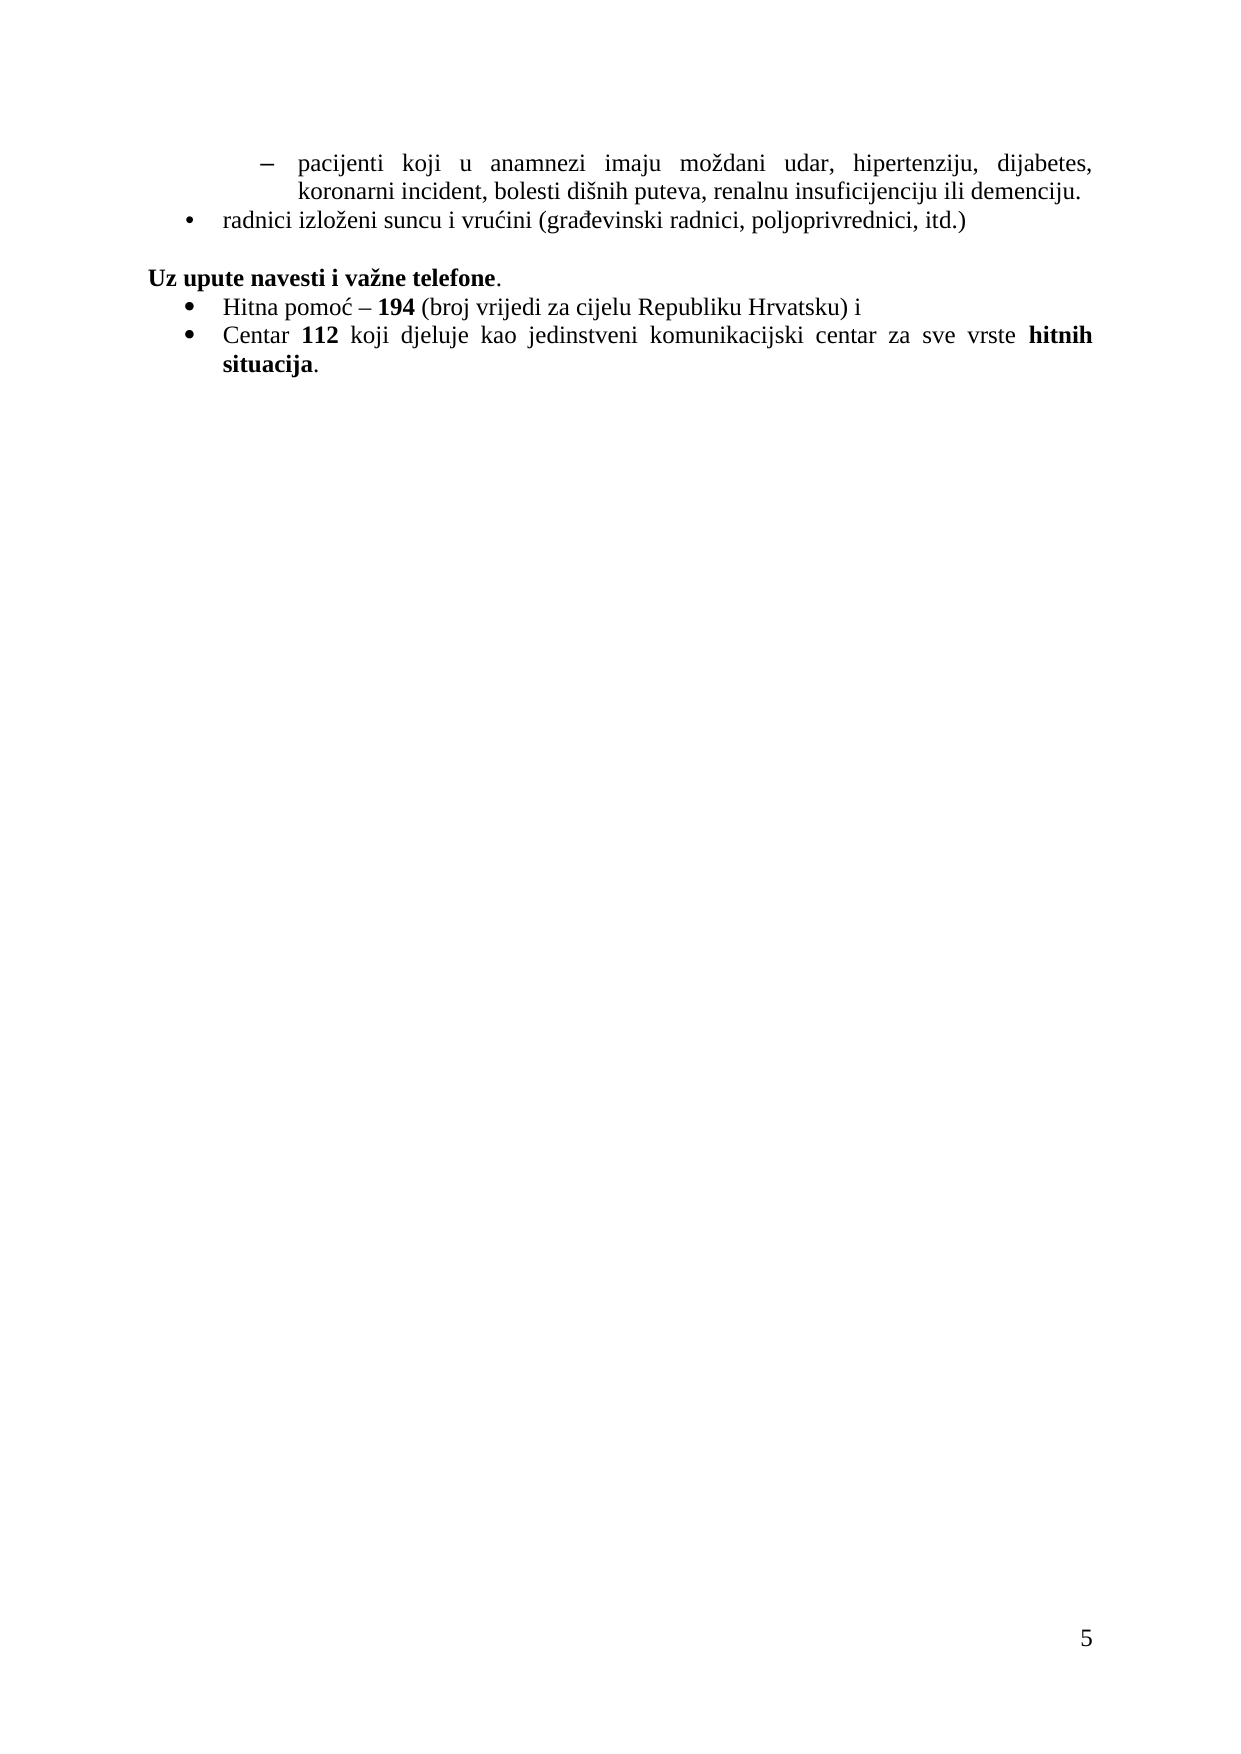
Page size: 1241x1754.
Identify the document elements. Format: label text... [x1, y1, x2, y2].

list pacijenti koji u anamnezi imaju moždani udar, hipertenziju, dijabetes, koronarni incident, bolesti dišnih puteva, renalnu insuficijenciju ili demenciju. [260, 148, 1093, 205]
list Hitna pomoć – 194 (broj vrijedi za cijelu Republiku Hrvatsku) i [185, 292, 1093, 320]
list Centar 112 koji djeluje kao jedinstveni komunikacijski centar za sve vrste hitnih situacija. [185, 320, 1093, 378]
text Uz upute navesti i važne telefone. [148, 263, 1093, 292]
list radnici izloženi suncu i vrućini (građevinski radnici, poljoprivrednici, itd.) [185, 205, 1093, 234]
